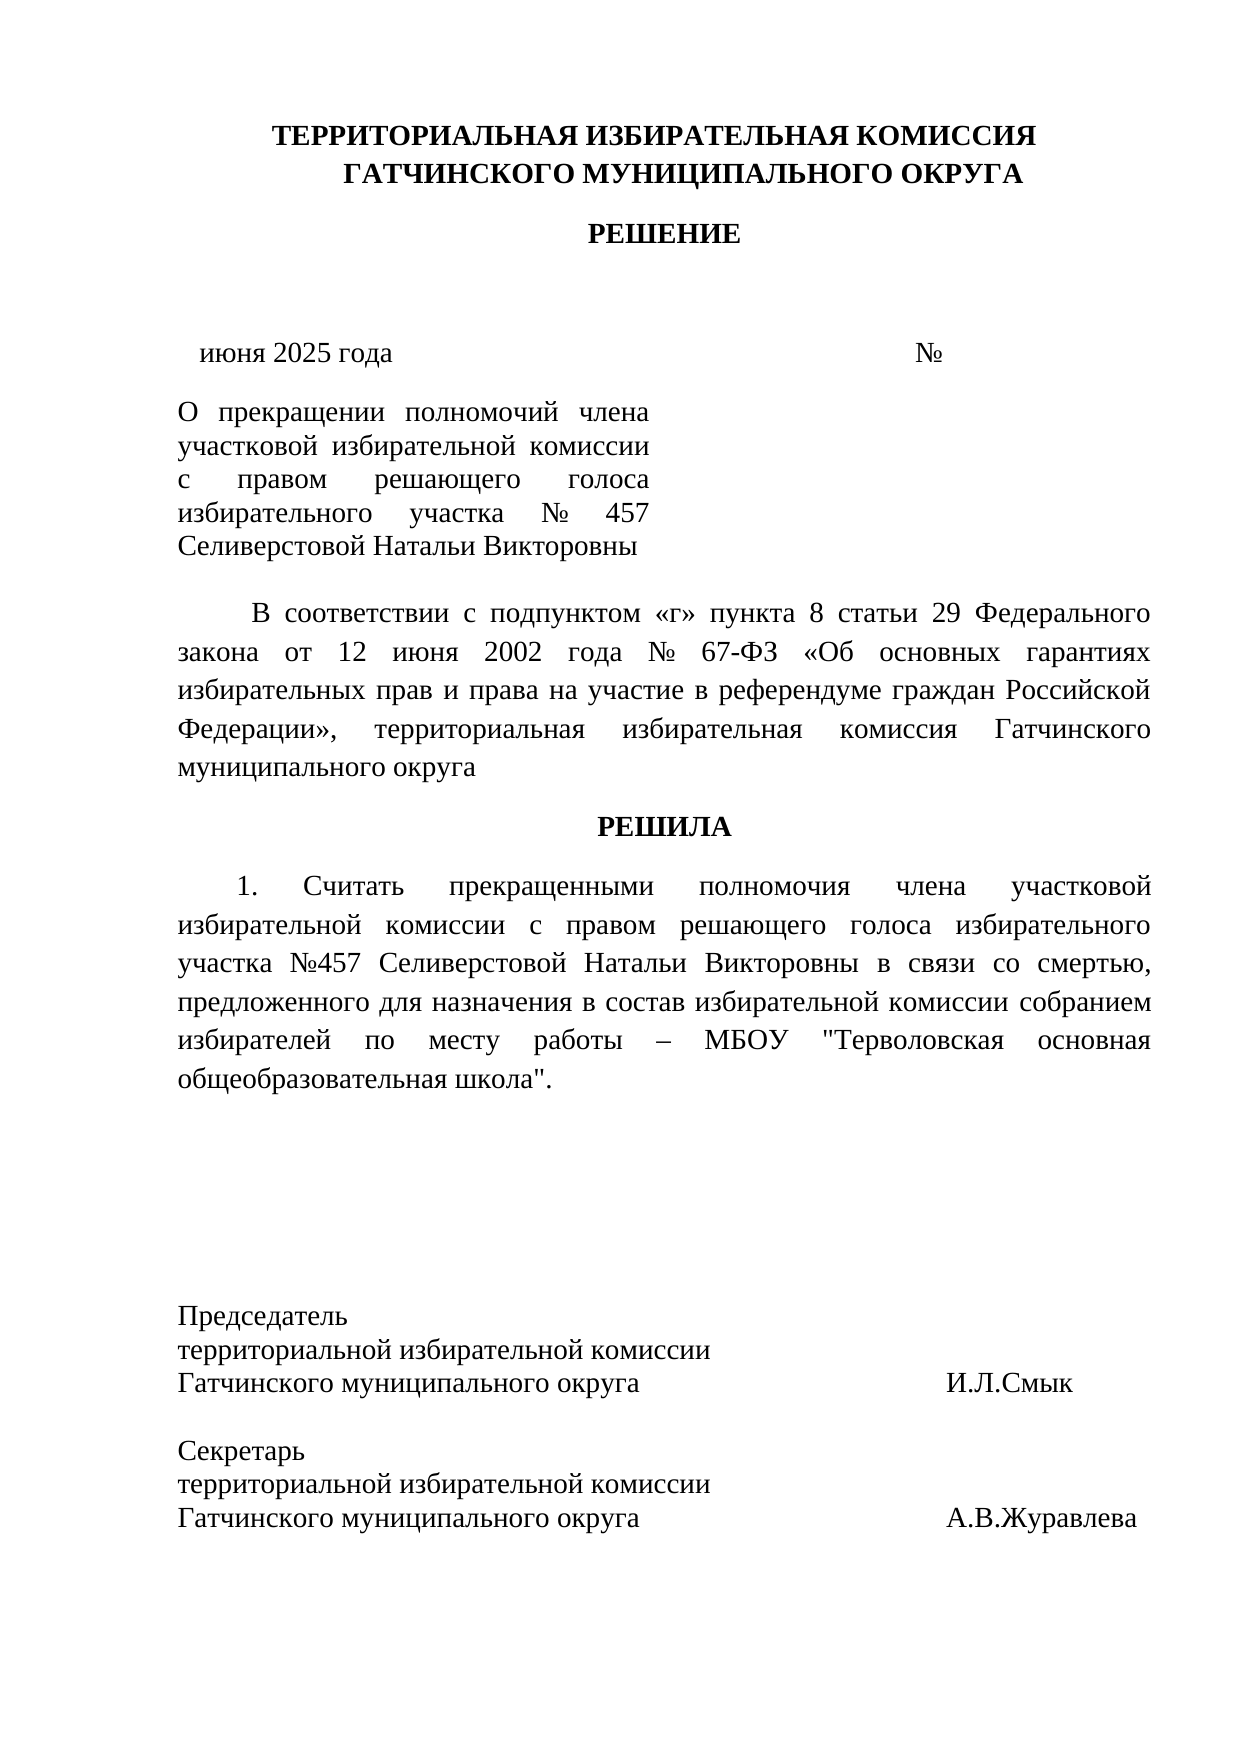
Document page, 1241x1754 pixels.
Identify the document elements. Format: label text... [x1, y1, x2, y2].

text июня 2025 года № [177, 335, 1152, 368]
text О прекращении полномочий члена участковой избирательной комиссии с правом решающего голоса избирательного участка № 457 Селиверстовой Натальи Викторовны [177, 394, 649, 562]
text Гатчинского муниципального округа И.Л.Смык [177, 1366, 1152, 1399]
text РЕШИЛА [177, 809, 1152, 842]
text ТЕРРИТОРИАЛЬНАЯ ИЗБИРАТЕЛЬНАЯ КОМИССИЯ ГАТЧИНСКОГО МУНИЦИПАЛЬНОГО ОКРУГА [215, 118, 1152, 190]
text РЕШЕНИЕ [177, 216, 1152, 249]
text Гатчинского муниципального округа А.В.Журавлева [177, 1500, 1152, 1533]
text территориальной избирательной комиссии [177, 1332, 1152, 1366]
text В соответствии с подпунктом «г» пункта 8 статьи 29 Федерального закона от 12 июня 2002 года № 67-ФЗ «Об основных гарантиях избирательных прав и права на участие в референдуме граждан Российской Федерации», территориальная избирательная комиссия Гатчинского муниципального округа [177, 595, 1152, 783]
text 1. Считать прекращенными полномочия члена участковой избирательной комиссии с правом решающего голоса избирательного участка №457 Селиверстовой Натальи Викторовны в связи со смертью, предложенного для назначения в состав избирательной комиссии собранием избирателей по месту работы – МБОУ "Терволовская основная общеобразовательная школа". [177, 868, 1152, 1094]
text территориальной избирательной комиссии [177, 1466, 1152, 1500]
text Секретарь [177, 1433, 1152, 1466]
text Председатель [177, 1298, 1152, 1332]
